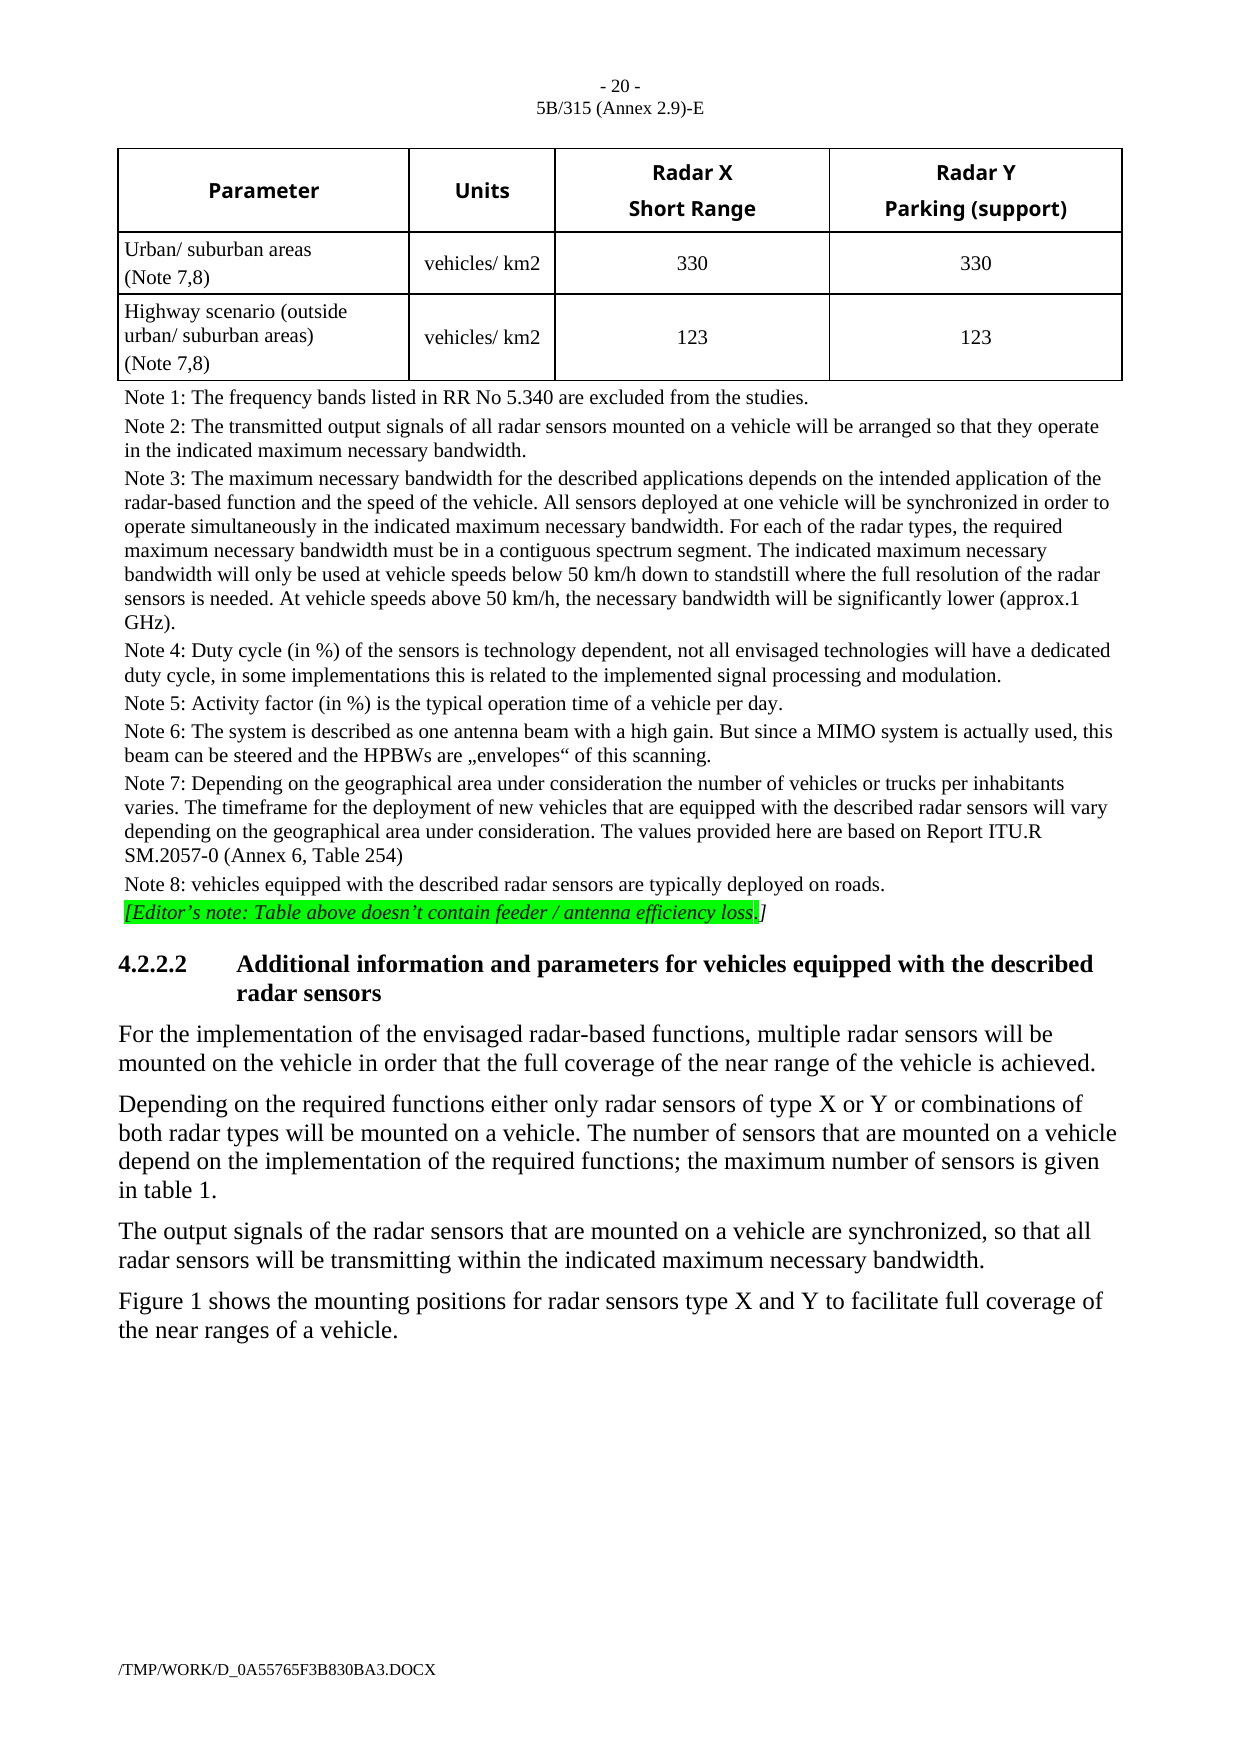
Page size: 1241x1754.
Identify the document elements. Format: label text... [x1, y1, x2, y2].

text Depending on the required functions either only radar sensors of type X or Y or combinations of both radar types will be mounted on a vehicle. The number of sensors that are mounted on a vehicle depend on the implementation of the required functions; the maximum number of sensors is given in table 1. [118, 1089, 1122, 1204]
table_header Parameter [119, 149, 408, 231]
text The output signals of the radar sensors that are mounted on a vehicle are synchronized, so that all radar sensors will be transmitting within the indicated maximum necessary bandwidth. [118, 1216, 1122, 1274]
table_cell vehicles/ km2 [410, 295, 554, 379]
table_cell 123 [556, 295, 829, 379]
text Figure 1 shows the mounting positions for radar sensors type X and Y to facilitate full coverage of the near ranges of a vehicle. [118, 1286, 1122, 1344]
text For the implementation of the envisaged radar-based functions, multiple radar sensors will be mounted on the vehicle in order that the full coverage of the near range of the vehicle is achieved. [118, 1019, 1122, 1076]
subtitle 4.2.2.2 Additional information and parameters for vehicles equipped with the described radar sensors [118, 949, 1122, 1006]
table_header Units [410, 149, 554, 231]
table_cell 123 [830, 295, 1121, 379]
table_header Radar Y Parking (support) [830, 149, 1121, 231]
table_cell 330 [830, 233, 1121, 293]
table_cell vehicles/ km2 [410, 233, 554, 293]
table_cell Urban/ suburban areas (Note 7,8) [119, 233, 408, 293]
table_cell 330 [556, 233, 829, 293]
table_cell Highway scenario (outside urban/ suburban areas) (Note 7,8) [119, 295, 408, 379]
table_header Radar X Short Range [556, 149, 829, 231]
table_cell Note 1: The frequency bands listed in RR No 5.340 are excluded from the studies. Note 2: The transmitted output signals of all radar sensors mounted on a vehicle will be arranged so that they operate in the indicated maximum necessary bandwidth. Note 3: The maximum necessary bandwidth for the described applications depends on the intended application of the radar-based function and the speed of the vehicle. All sensors deployed at one vehicle will be synchronized in order to operate simultaneously in the indicated maximum necessary bandwidth. For each of the radar types, the required maximum necessary bandwidth must be in a contiguous spectrum segment. The indicated maximum necessary bandwidth will only be used at vehicle speeds below 50 km/h down to standstill where the full resolution of the radar sensors is needed. At vehicle speeds above 50 km/h, the necessary bandwidth will be significantly lower (approx.1 GHz). Note 4: Duty cycle (in %) of the sensors is technology dependent, not all envisaged technologies will have a dedicated duty cycle, in some implementations this is related to the implemented signal processing and modulation. Note 5: Activity factor (in %) is the typical operation time of a vehicle per day. Note 6: The system is described as one antenna beam with a high gain. But since a MIMO system is actually used, this beam can be steered and the HPBWs are „envelopes“ of this scanning. Note 7: Depending on the geographical area under consideration the number of vehicles or trucks per inhabitants varies. The timeframe for the deployment of new vehicles that are equipped with the described radar sensors will vary depending on the geographical area under consideration. The values provided here are based on Report ITU.R SM.2057-0 (Annex 6, Table 254) Note 8: vehicles equipped with the described radar sensors are typically deployed on roads. [Editor’s note: Table above doesn’t contain feeder / antenna efficiency loss.] [118, 381, 1122, 928]
